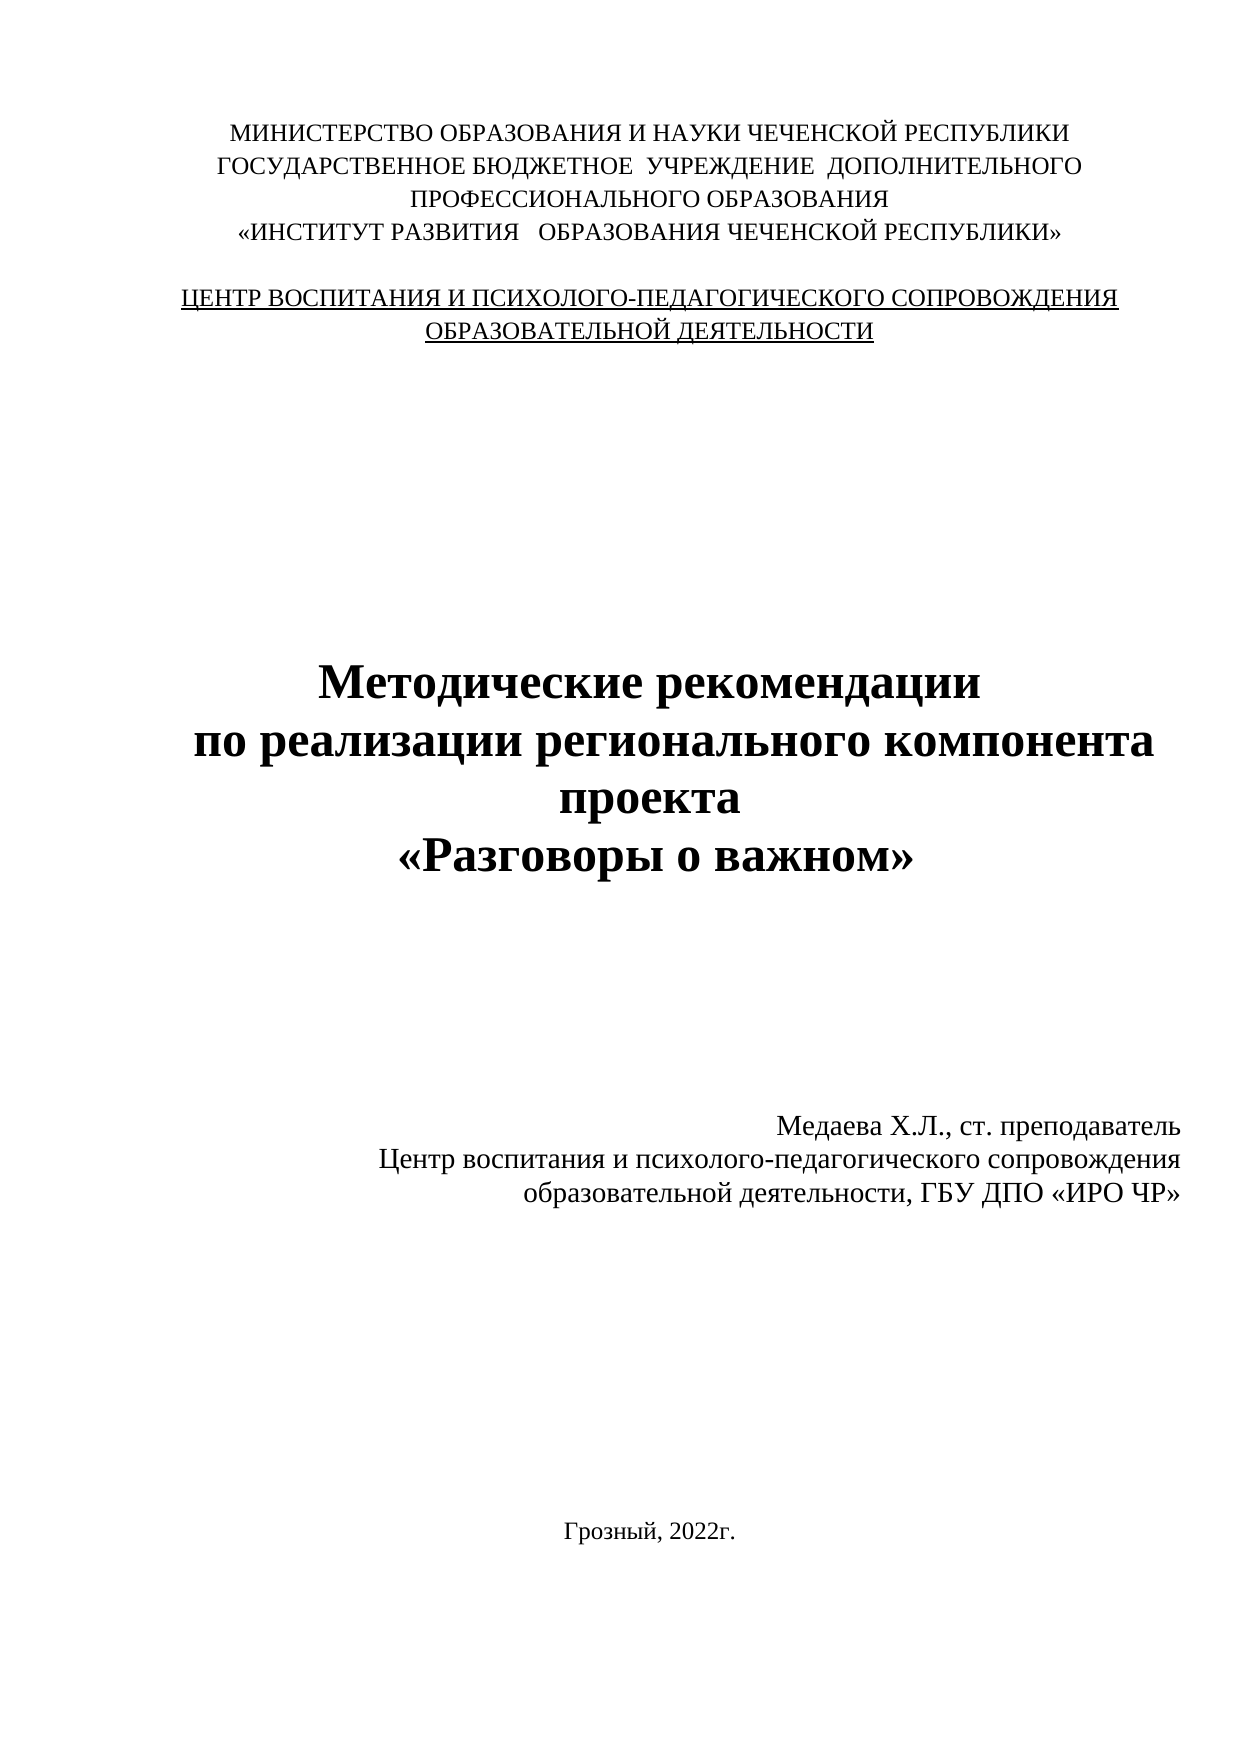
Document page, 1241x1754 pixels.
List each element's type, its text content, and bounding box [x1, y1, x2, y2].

text «Разговоры о важном» [118, 824, 1181, 882]
text ЦЕНТР ВОСПИТАНИЯ И ПСИХОЛОГО-ПЕДАГОГИЧЕСКОГО СОПРОВОЖДЕНИЯ ОБРАЗОВАТЕЛЬНОЙ ДЕЯТЕЛЬНОСТИ [118, 283, 1181, 345]
text Медаева Х.Л., ст. преподаватель [118, 1108, 1181, 1141]
text ГОСУДАРСТВЕННОЕ БЮДЖЕТНОЕ УЧРЕЖДЕНИЕ ДОПОЛНИТЕЛЬНОГО ПРОФЕССИОНАЛЬНОГО ОБРАЗОВАНИЯ [118, 151, 1181, 213]
text по реализации регионального компонента проекта [118, 709, 1181, 824]
text Центр воспитания и психолого-педагогического сопровождения [118, 1141, 1181, 1175]
text «ИНСТИТУТ РАЗВИТИЯ ОБРАЗОВАНИЯ ЧЕЧЕНСКОЙ РЕСПУБЛИКИ» [118, 217, 1181, 246]
text образовательной деятельности, ГБУ ДПО «ИРО ЧР» [118, 1175, 1181, 1247]
text Методические рекомендации [118, 652, 1181, 709]
text МИНИСТЕРСТВО ОБРАЗОВАНИЯ И НАУКИ ЧЕЧЕНСКОЙ РЕСПУБЛИКИ [118, 118, 1181, 147]
text Грозный, 2022г. [118, 1516, 1181, 1545]
